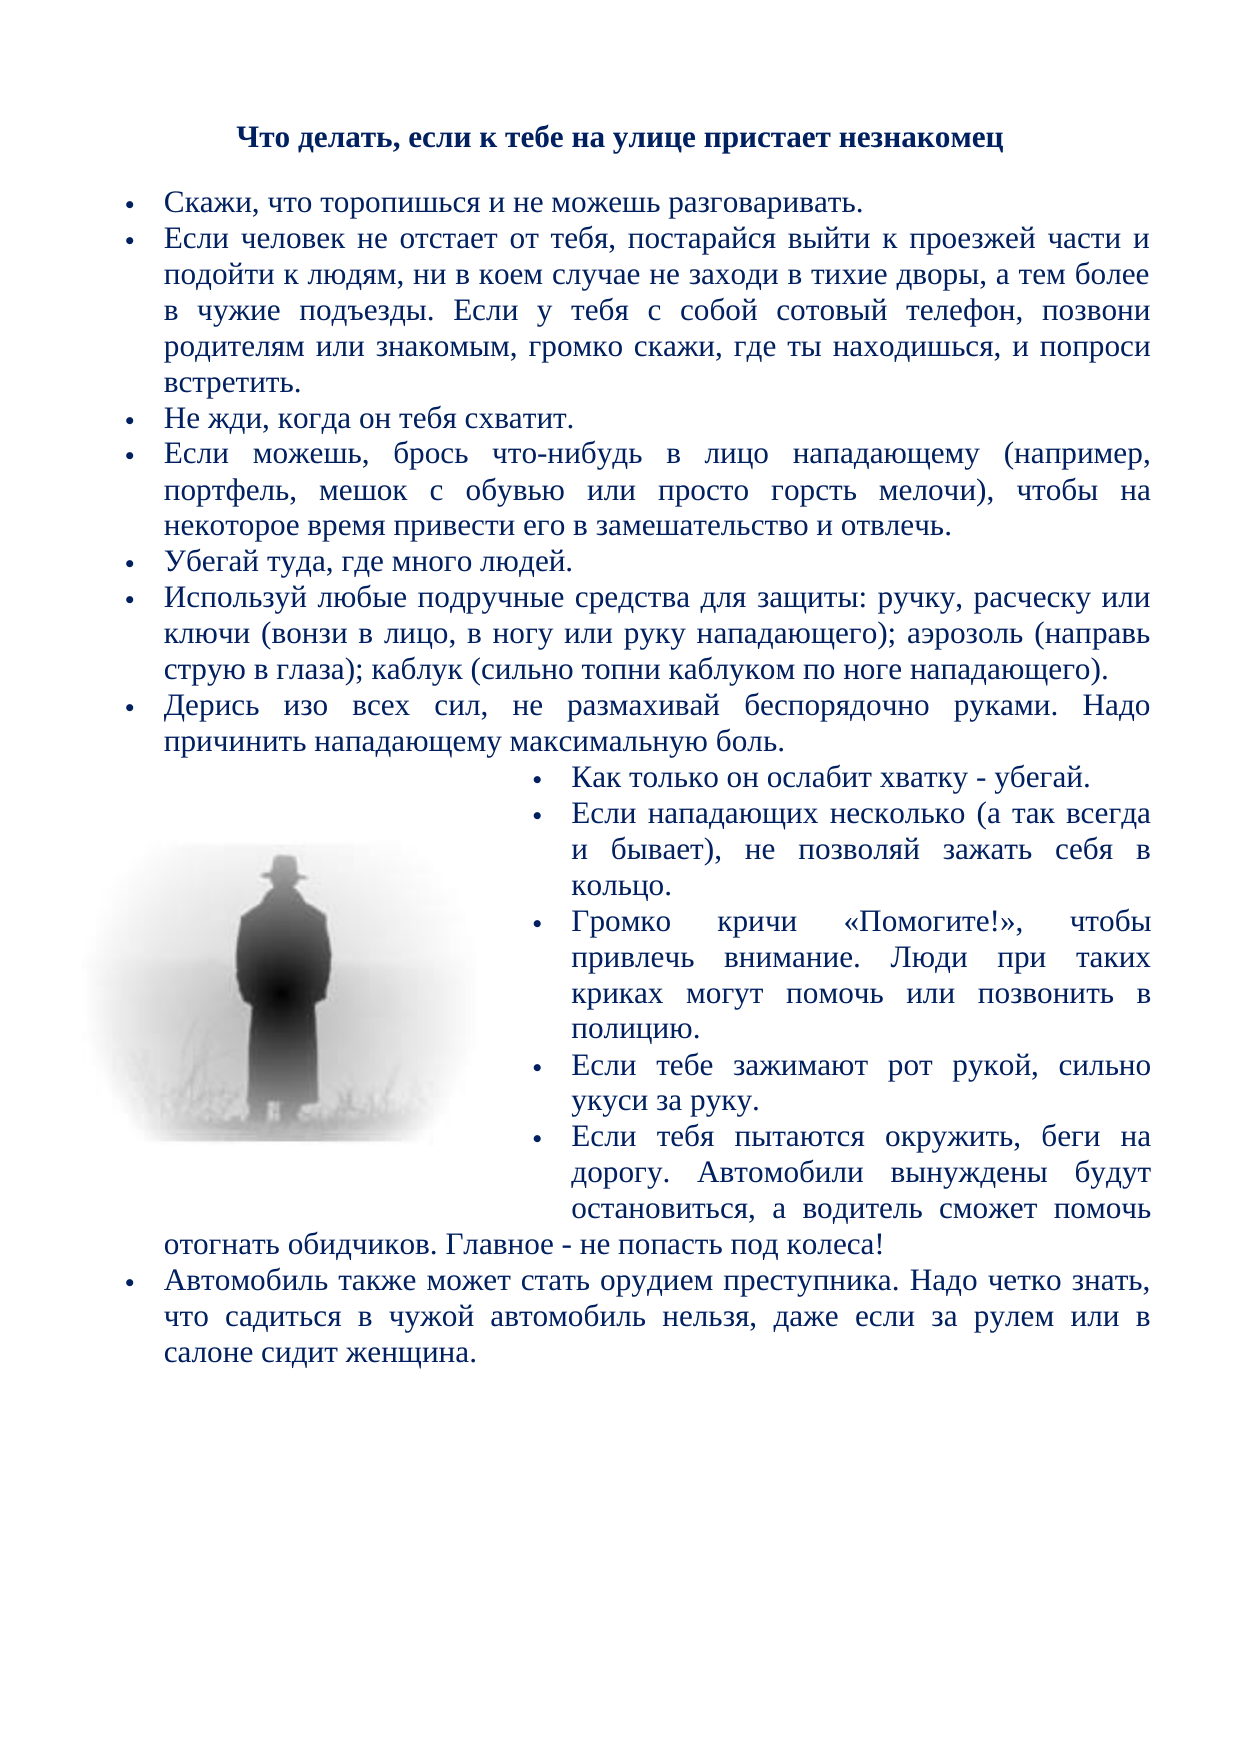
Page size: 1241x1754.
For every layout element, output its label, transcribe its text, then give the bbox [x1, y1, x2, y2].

list Если можешь, брось что-нибудь в лицо нападающему (например, портфель, мешок с обувью или просто горсть мелочи), чтобы на некоторое время привести его в замешательство и отвлечь. [126, 435, 1152, 543]
list Автомобиль также может стать орудием преступника. Надо четко знать, что садиться в чужой автомобиль нельзя, даже если за рулем или в салоне сидит женщина. [126, 1261, 1152, 1369]
list Убегай туда, где много людей. [126, 543, 1152, 578]
list Если тебя пытаются окружить, беги на дорогу. Автомобили вынуждены будут остановиться, а водитель сможет помочь отогнать обидчиков. Главное - не попасть под колеса! [126, 1118, 1152, 1261]
list Если нападающих несколько (а так всегда и бывает), не позволяй зажать себя в кольцо. [478, 794, 1152, 902]
list Громко кричи «Помогите!», чтобы привлечь внимание. Люди при таких криках могут помочь или позвонить в полицию. [478, 902, 1152, 1046]
list Если человек не отстает от тебя, постарайся выйти к проезжей части и подойти к людям, ни в коем случае не заходи в тихие дворы, а тем более в чужие подъезды. Если у тебя с собой сотовый телефон, позвони родителям или знакомым, громко скажи, где ты находишься, и попроси встретить. [126, 219, 1152, 399]
list Не жди, когда он тебя схватит. [126, 399, 1152, 435]
picture [81, 793, 478, 1190]
text Что делать, если к тебе на улице пристает незнакомец [89, 118, 1152, 154]
list Как только он ослабит хватку - убегай. [126, 758, 1152, 794]
list Используй любые подручные средства для защиты: ручку, расческу или ключи (вонзи в лицо, в ногу или руку нападающего); аэрозоль (направь струю в глаза); каблук (сильно топни каблуком по ноге нападающего). [126, 578, 1152, 686]
list Если тебе зажимают рот рукой, сильно укуси за руку. [478, 1046, 1152, 1118]
list Дерись изо всех сил, не размахивай беспорядочно руками. Надо причинить нападающему максимальную боль. [126, 686, 1152, 758]
list Скажи, что торопишься и не можешь разговаривать. [126, 183, 1152, 219]
